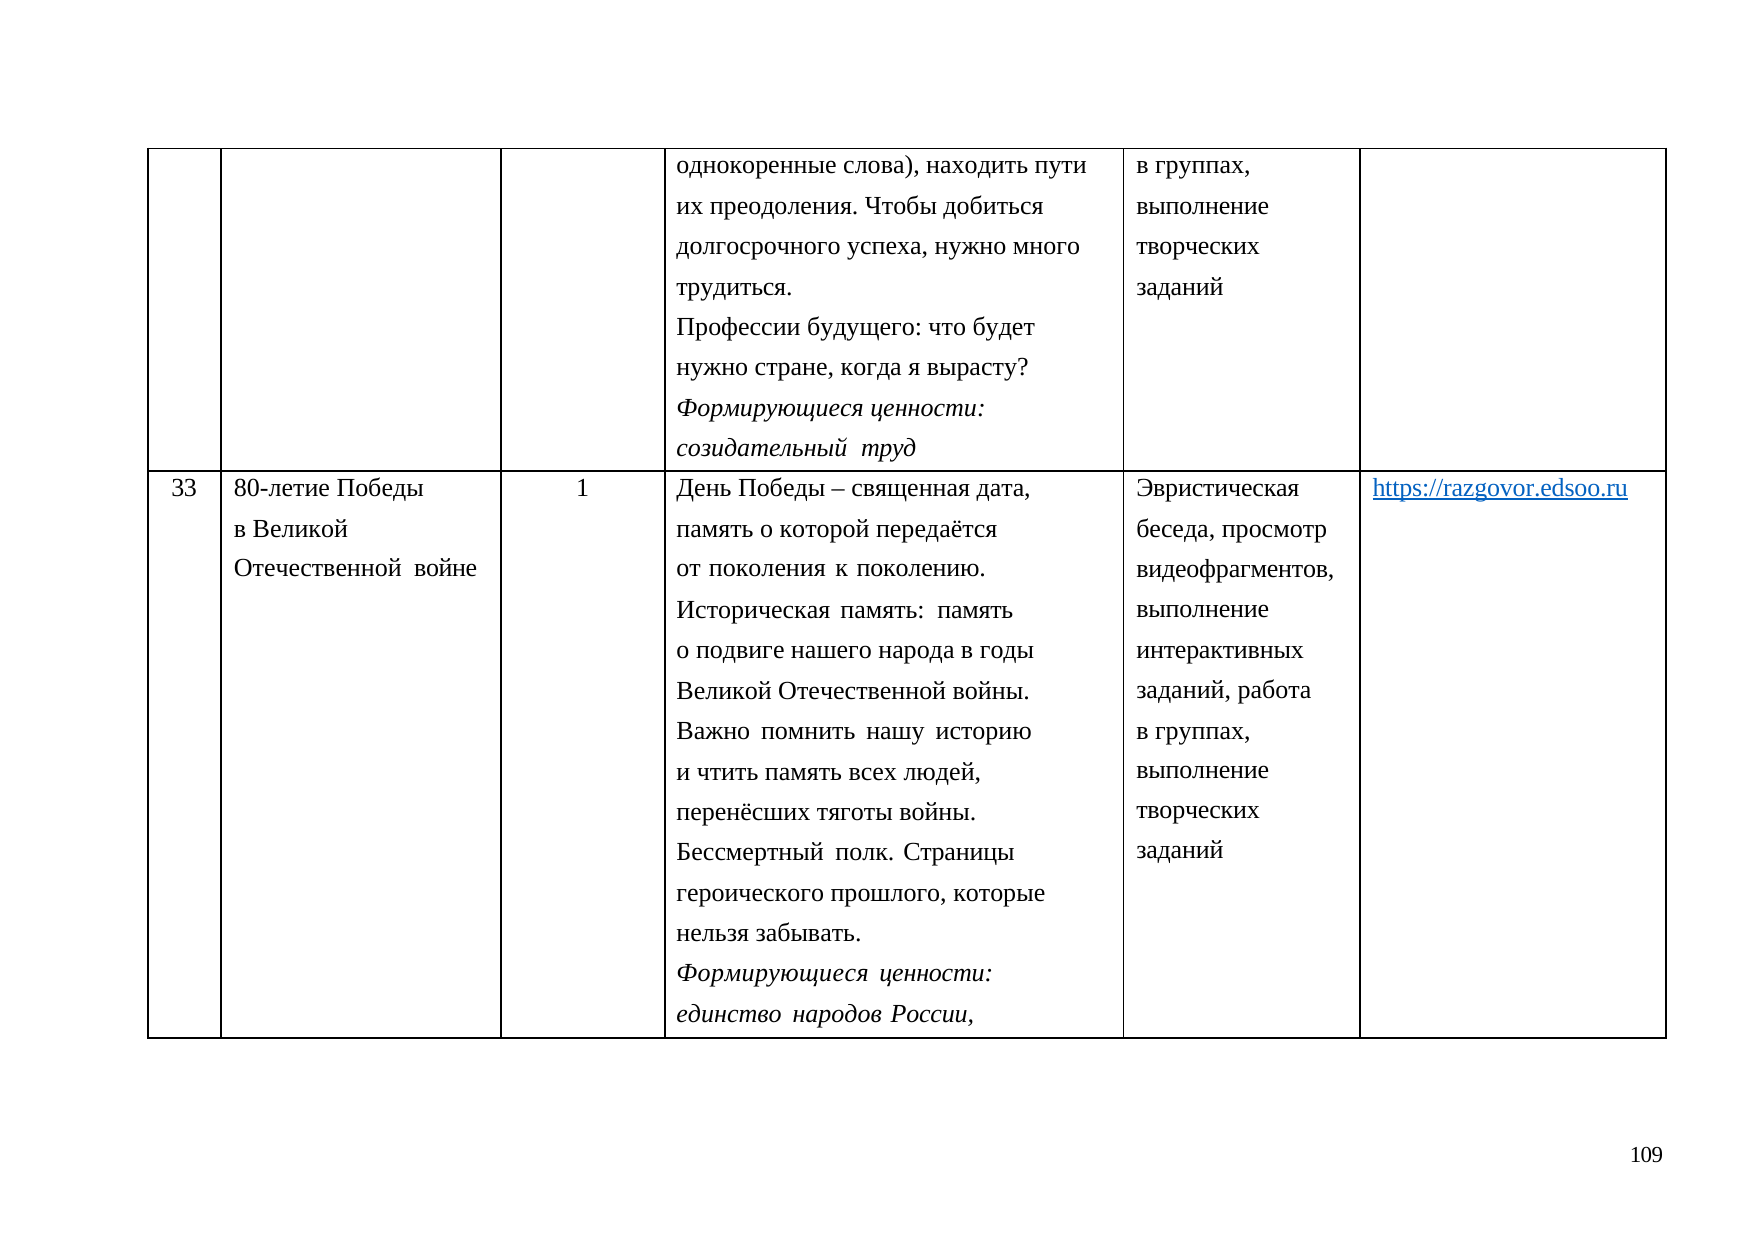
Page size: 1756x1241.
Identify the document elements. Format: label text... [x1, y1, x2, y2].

table_cell День Победы – священная дата, память о которой передаётся от поколения к поколению. Историческая память: память о подвиге нашего народа в годы Великой Отечественной войны. Важно помнить нашу историю и чтить память всех людей, перенёсших тяготы войны. Бессмертный полк. Страницы героического прошлого, которые нельзя забывать. Формирующиеся ценности: единство народов России, [666, 472, 1123, 1037]
table_cell 1 [502, 472, 664, 1037]
table_header однокоренные слова), находить пути их преодоления. Чтобы добиться долгосрочного успеха, нужно много трудиться. Профессии будущего: что будет нужно стране, когда я вырасту? Формирующиеся ценности: созидательный труд [666, 149, 1123, 470]
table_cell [1124, 472, 1359, 1037]
table_header [502, 149, 664, 470]
table_cell https://razgovor.edsoo.ru [1361, 472, 1665, 1037]
table_header в группах, выполнение творческих заданий [1124, 149, 1359, 470]
table_header [1361, 149, 1665, 470]
table_header [149, 149, 220, 470]
table_cell 80-летие Победы в Великой Отечественной войне [222, 472, 500, 1037]
table_cell 33 [149, 472, 220, 1037]
table_header [222, 149, 500, 470]
